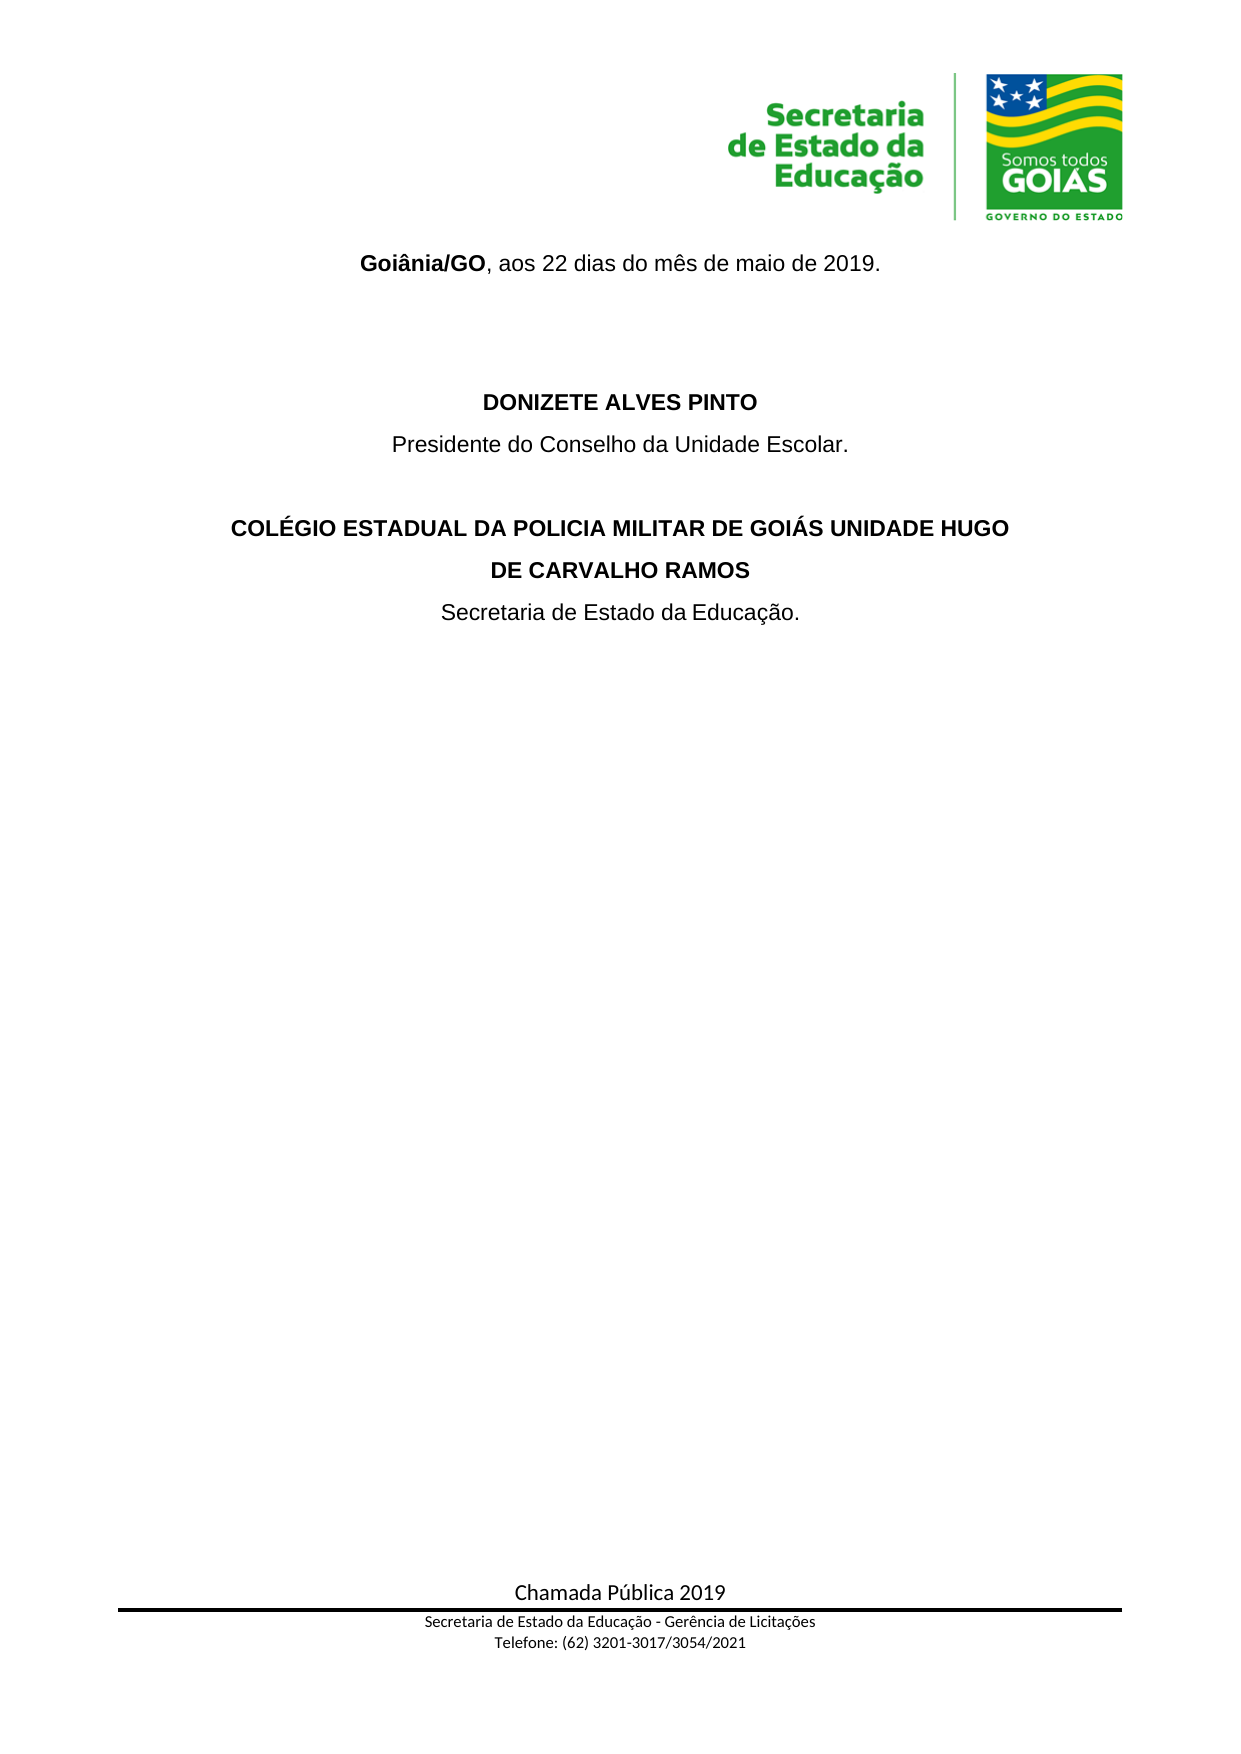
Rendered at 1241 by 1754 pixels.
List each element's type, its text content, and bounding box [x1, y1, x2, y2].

text DONIZETE ALVES PINTO [118, 389, 1122, 415]
text Goiânia/GO, aos 22 dias do mês de maio de 2019. [118, 250, 1122, 276]
text COLÉGIO ESTADUAL DA POLICIA MILITAR DE GOIÁS UNIDADE HUGO [118, 515, 1122, 541]
text DE CARVALHO RAMOS [118, 557, 1122, 583]
text Secretaria de Estado da Educação. [118, 599, 1122, 625]
text Presidente do Conselho da Unidade Escolar. [118, 431, 1122, 457]
picture [727, 73, 1123, 222]
